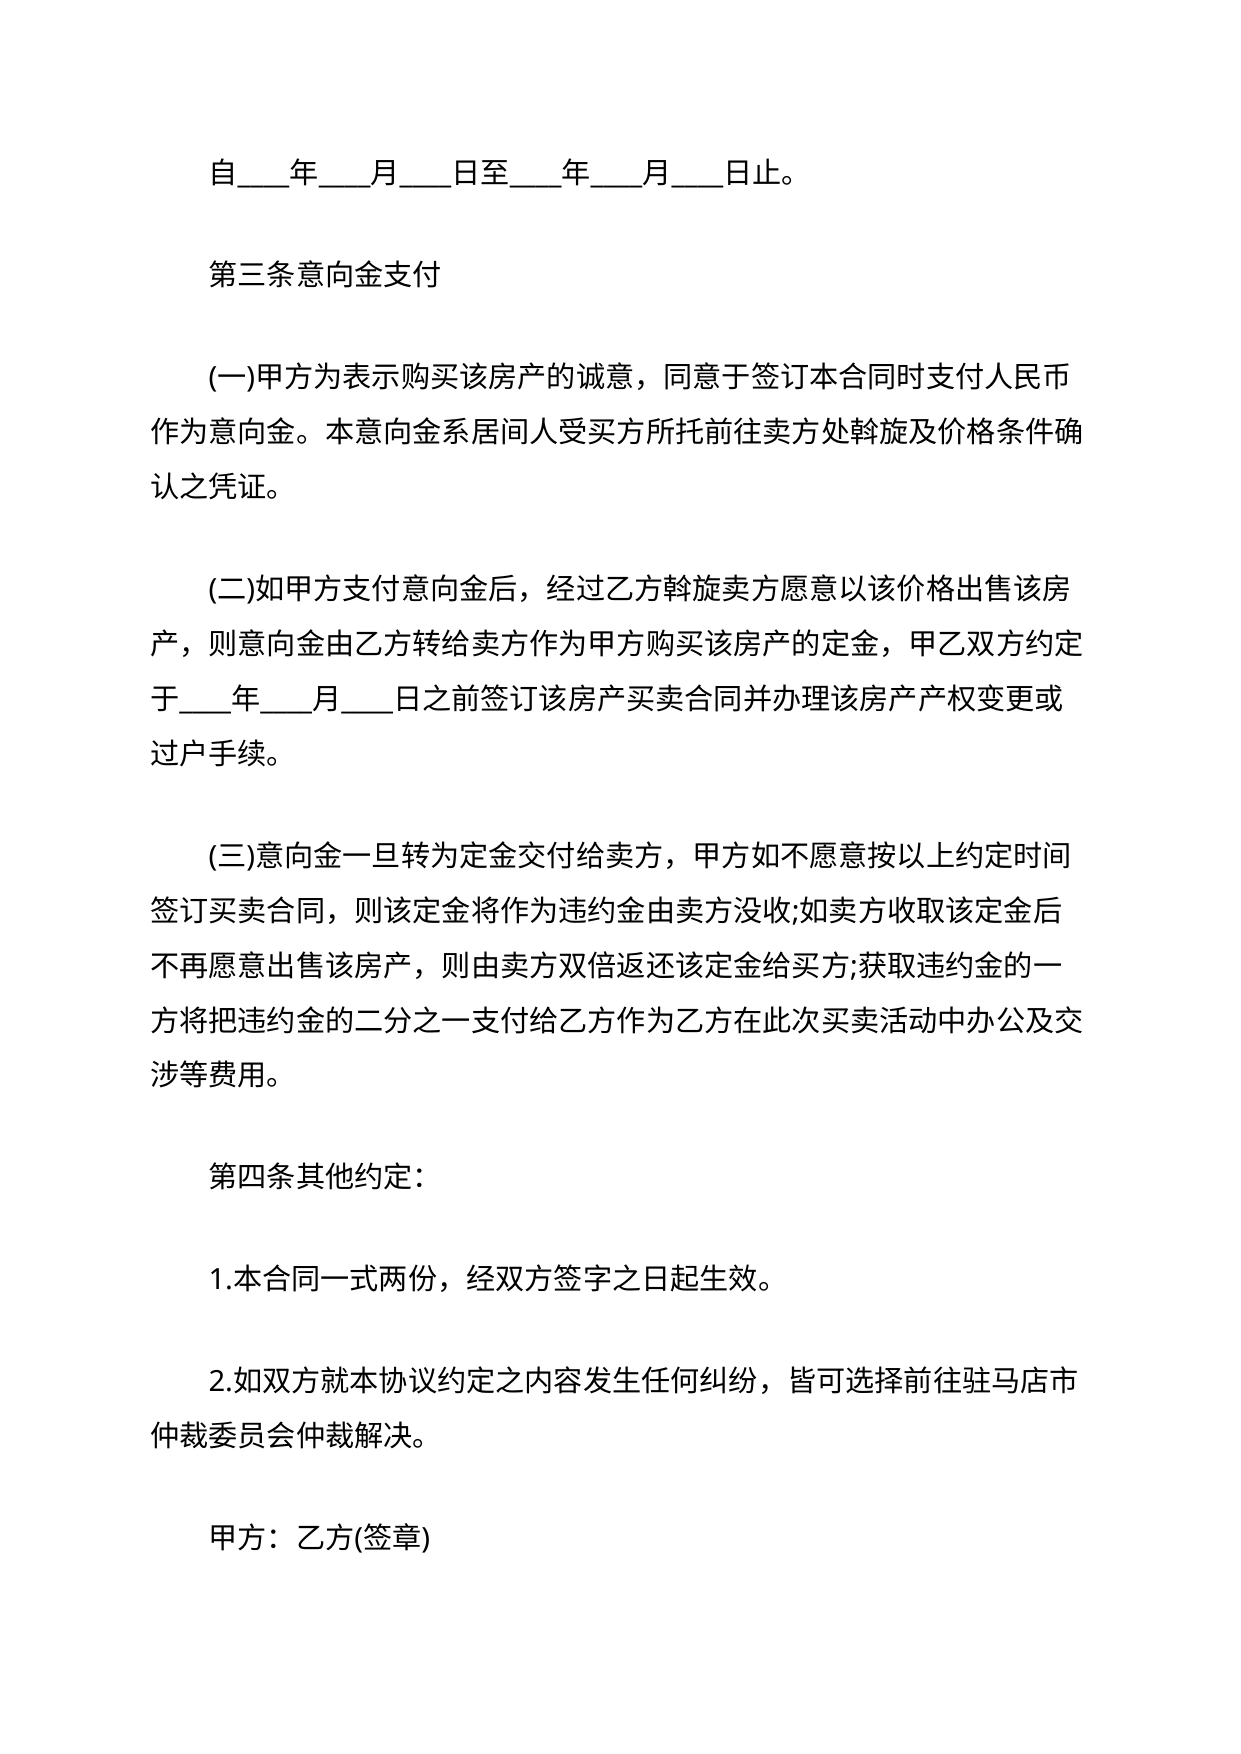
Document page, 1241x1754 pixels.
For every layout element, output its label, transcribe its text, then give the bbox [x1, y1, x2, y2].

text 第三条意向金支付 [150, 252, 1090, 294]
text 2.如双方就本协议约定之内容发生任何纠纷，皆可选择前往驻马店市仲裁委员会仲裁解决。 [150, 1357, 1090, 1455]
text (三)意向金一旦转为定金交付给卖方，甲方如不愿意按以上约定时间签订买卖合同，则该定金将作为违约金由卖方没收;如卖方收取该定金后不再愿意出售该房产，则由卖方双倍返还该定金给买方;获取违约金的一方将把违约金的二分之一支付给乙方作为乙方在此次买卖活动中办公及交涉等费用。 [150, 832, 1090, 1094]
text 甲方：乙方(签章) [150, 1514, 1090, 1557]
text 1.本合同一式两份，经双方签字之日起生效。 [150, 1256, 1090, 1298]
text (二)如甲方支付意向金后，经过乙方斡旋卖方愿意以该价格出售该房产，则意向金由乙方转给卖方作为甲方购买该房产的定金，甲乙双方约定于____年____月____日之前签订该房产买卖合同并办理该房产产权变更或过户手续。 [150, 565, 1090, 773]
text (一)甲方为表示购买该房产的诚意，同意于签订本合同时支付人民币作为意向金。本意向金系居间人受买方所托前往卖方处斡旋及价格条件确认之凭证。 [150, 354, 1090, 506]
text 第四条其他约定： [150, 1154, 1090, 1196]
text 自____年____月____日至____年____月____日止。 [150, 150, 1090, 192]
